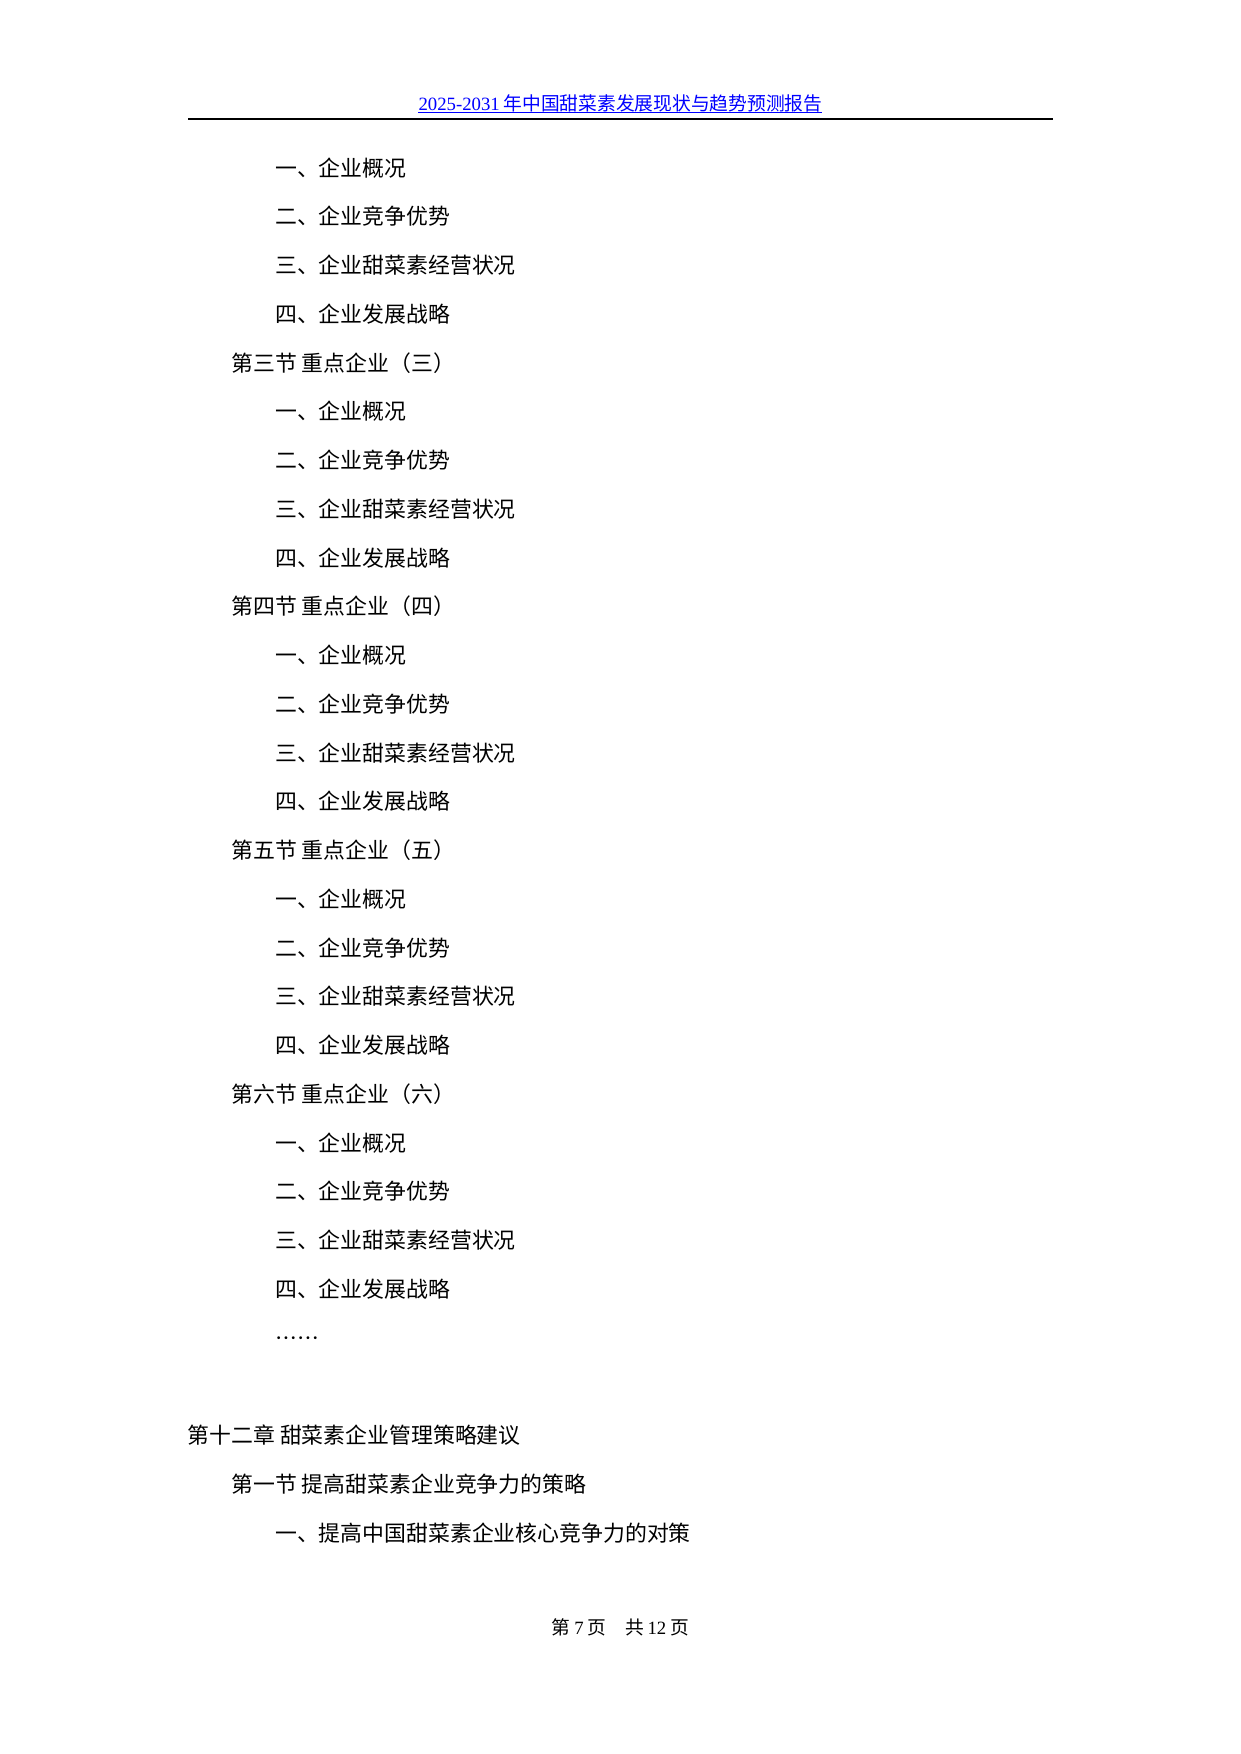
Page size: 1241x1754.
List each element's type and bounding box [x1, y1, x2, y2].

text [187, 150, 1053, 1548]
